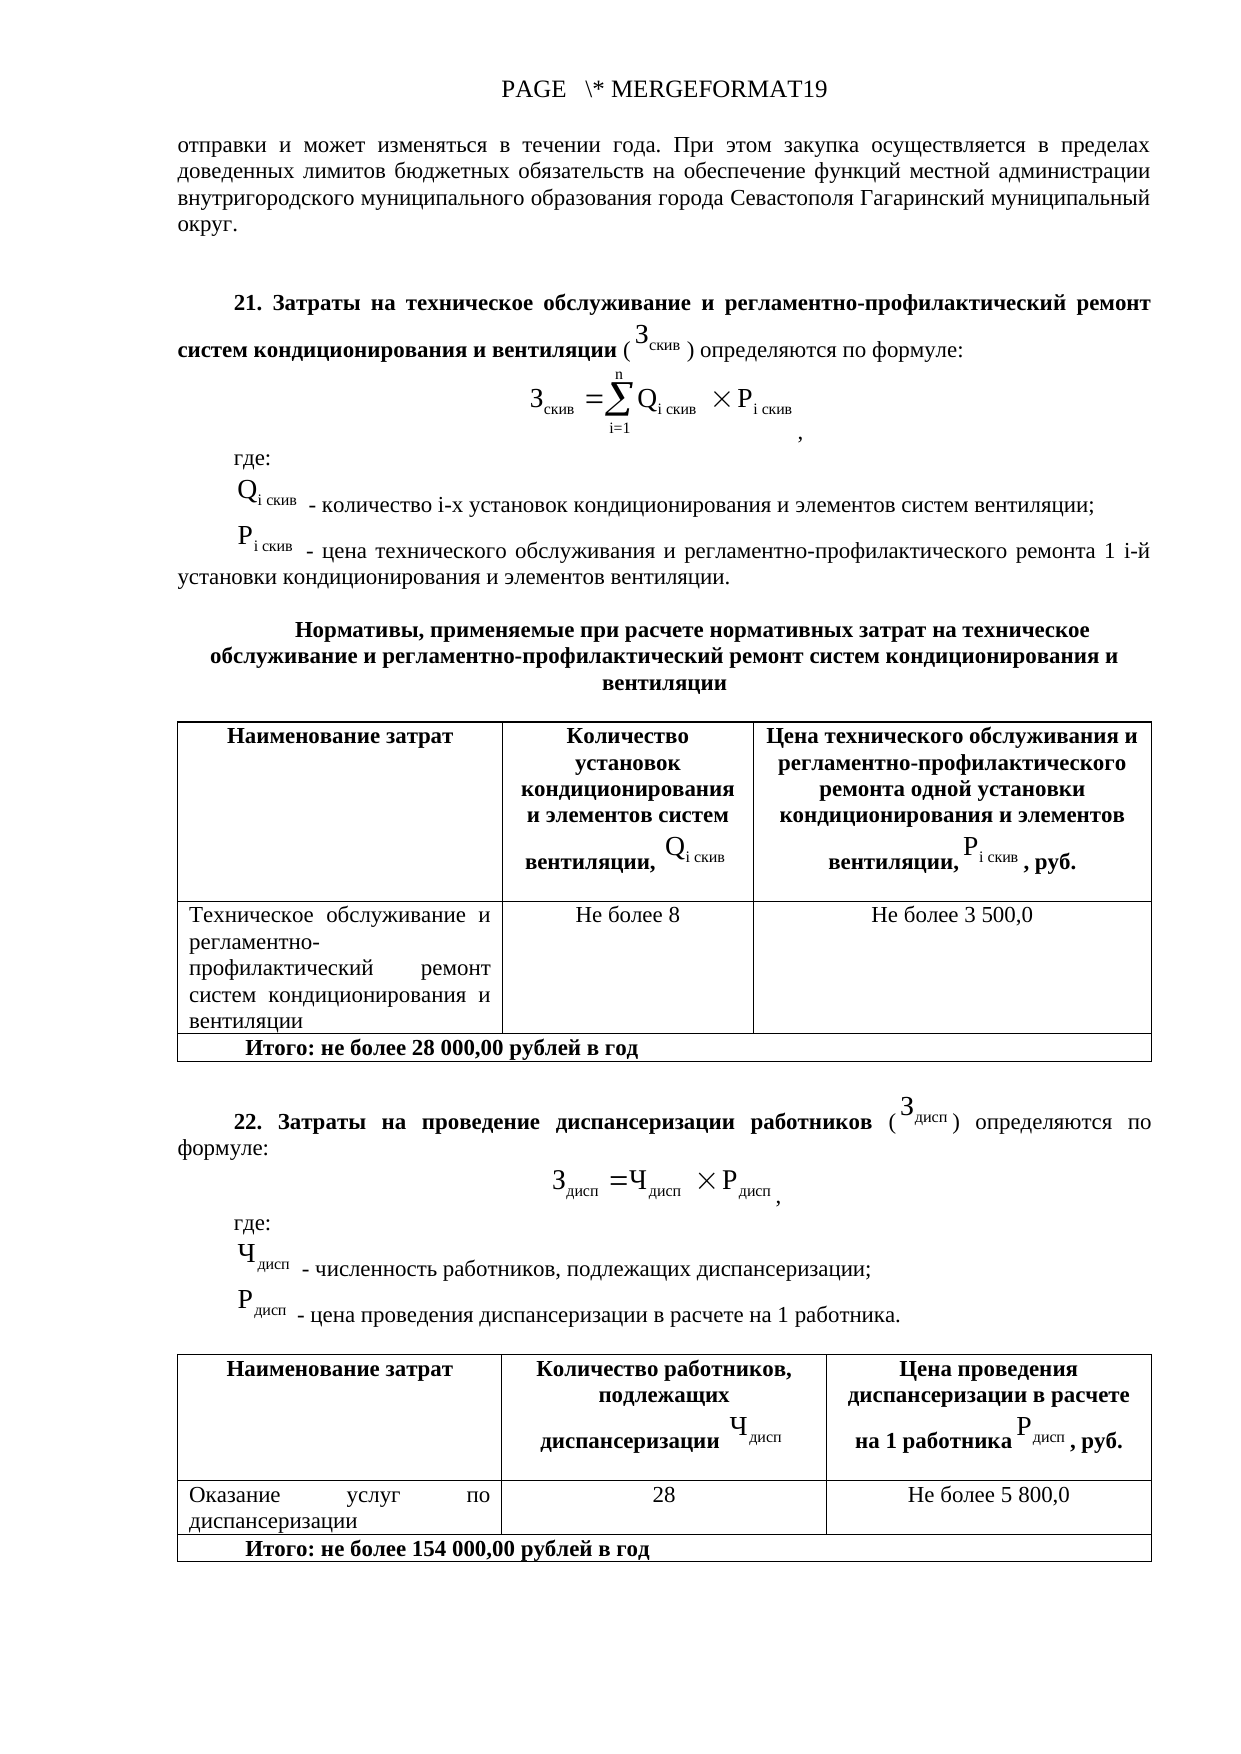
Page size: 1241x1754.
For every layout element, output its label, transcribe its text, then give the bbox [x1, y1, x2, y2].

text - цена проведения диспансеризации в расчете на 1 работника. [177, 1281, 1152, 1327]
text , [177, 362, 1152, 444]
text где: [177, 444, 1152, 471]
text 22. Затраты на проведение диспансеризации работников () определяются по формуле: [177, 1088, 1152, 1161]
table_cell Не более 5 800,0 [827, 1481, 1151, 1534]
table_header Наименование затрат [178, 723, 502, 901]
table_header Количество работников, подлежащих диспансеризации [502, 1355, 826, 1480]
table_cell Техническое обслуживание и регламентно-профилактический ремонт систем кондиционирования и вентиляции [178, 902, 502, 1033]
text - цена технического обслуживания и регламентно-профилактического ремонта 1 i-й установки кондиционирования и элементов вентиляции. [177, 517, 1152, 590]
table_cell Оказание услуг по диспансеризации [178, 1481, 501, 1534]
table_header Цена проведения диспансеризации в расчете на 1 работника, руб. [827, 1355, 1151, 1480]
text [177, 131, 1152, 237]
text где: [177, 1208, 1152, 1235]
table_cell Итого: не более 154 000,00 рублей в год [178, 1535, 1151, 1561]
table_cell Не более 3 500,0 [754, 902, 1151, 1033]
text - количество i-х установок кондиционирования и элементов систем вентиляции; [177, 471, 1152, 517]
table_header Наименование затрат [178, 1355, 501, 1480]
text - численность работников, подлежащих диспансеризации; [177, 1235, 1152, 1281]
text Нормативы, применяемые при расчете нормативных затрат на техническое обслуживание и регламентно-профилактический ремонт систем кондиционирования и вентиляции [177, 616, 1152, 695]
text 21. Затраты на техническое обслуживание и регламентно-профилактический ремонт систем кондиционирования и вентиляции () определяются по формуле: [177, 289, 1152, 362]
text , [177, 1161, 1152, 1208]
table_cell 28 [502, 1481, 826, 1534]
table_header Количество установок кондиционирования и элементов систем вентиляции, [503, 723, 753, 901]
table_cell Не более 8 [503, 902, 753, 1033]
table_cell Итого: не более 28 000,00 рублей в год [178, 1034, 1151, 1061]
table_header Цена технического обслуживания и регламентно-профилактического ремонта одной установки кондиционирования и элементов вентиляции,, руб. [754, 723, 1151, 901]
